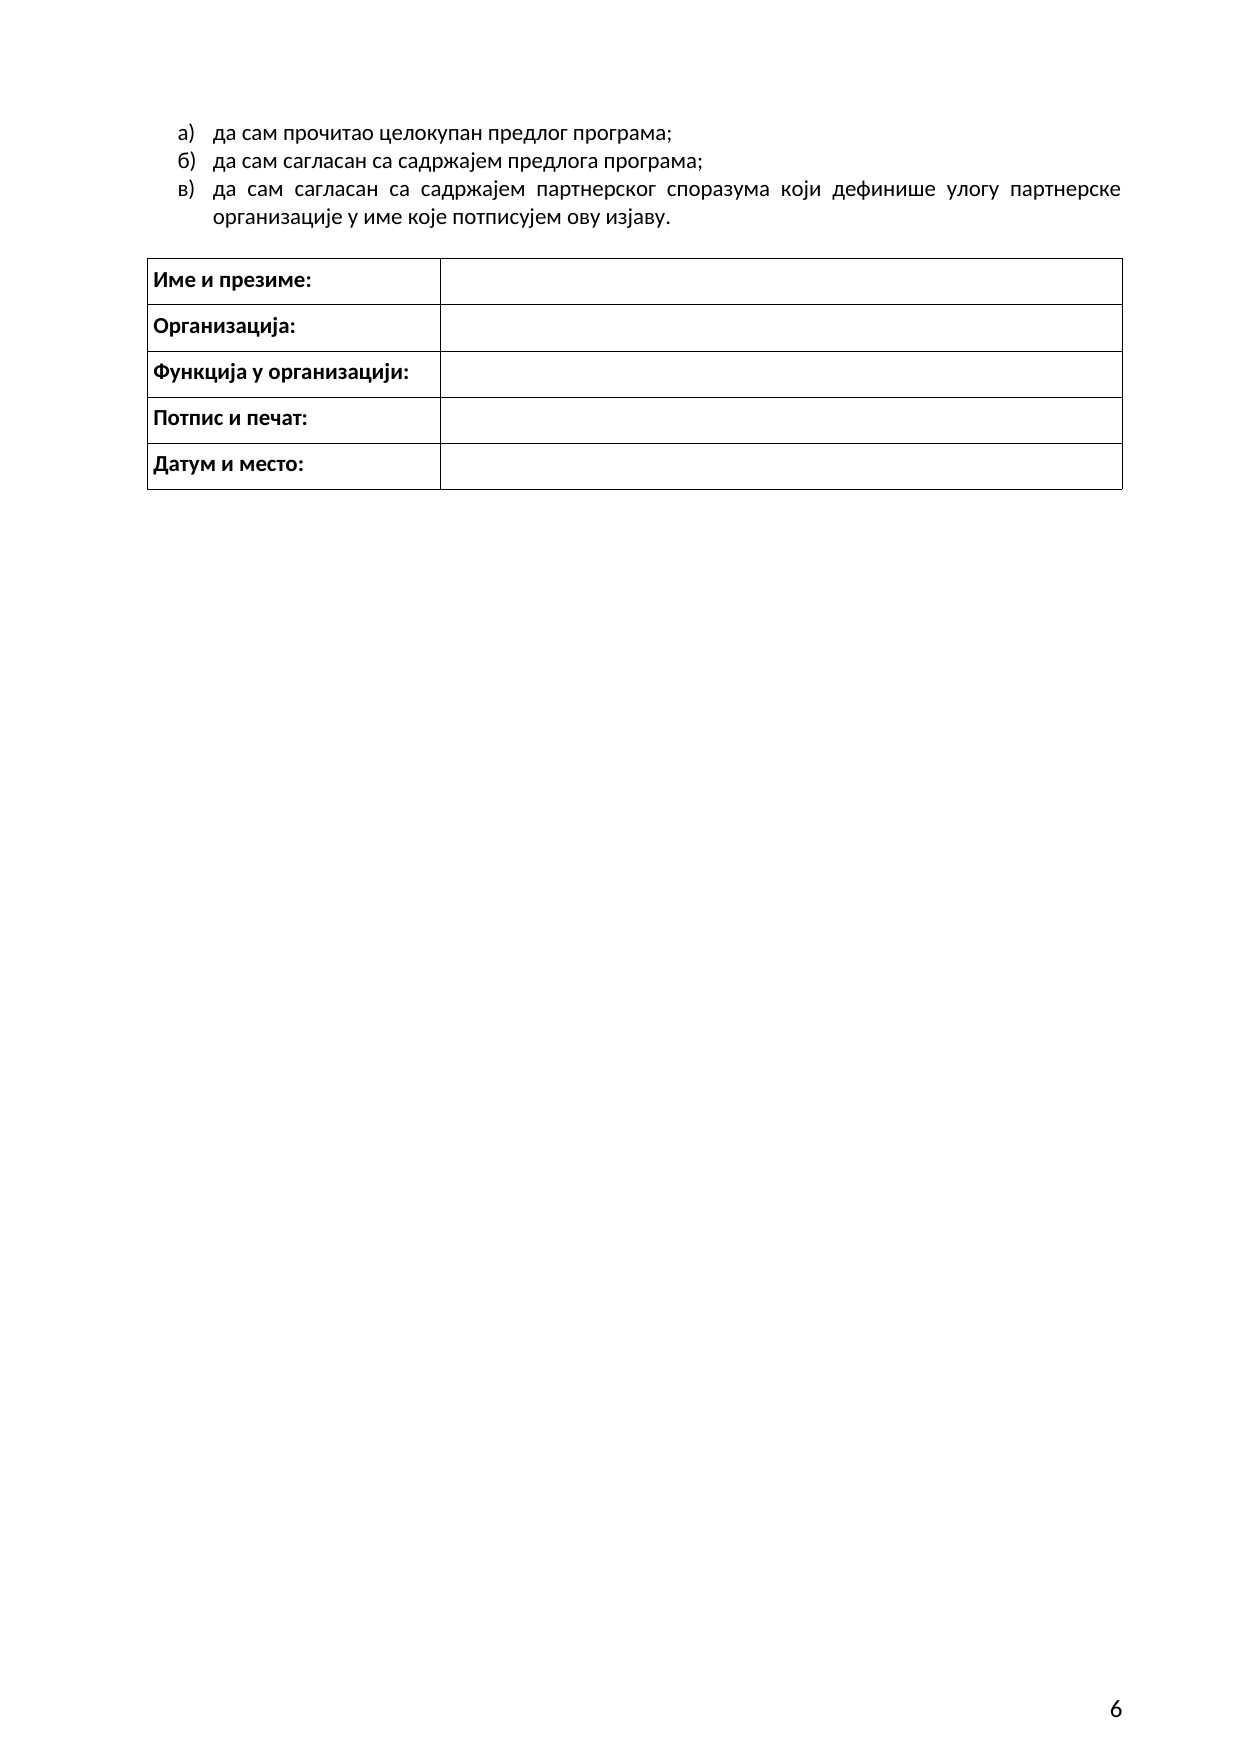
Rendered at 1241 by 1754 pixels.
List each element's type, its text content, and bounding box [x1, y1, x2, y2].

table_cell Потпис и печат: [148, 398, 440, 443]
table_header Име и презиме: [148, 259, 440, 304]
table_cell [441, 352, 1122, 397]
table_cell [441, 444, 1122, 489]
table_cell Датум и место: [148, 444, 440, 489]
table_cell [441, 305, 1122, 351]
table_cell [441, 398, 1122, 443]
text б) да сам сагласан са садржајем предлога програма; [177, 146, 1122, 174]
text в) да сам сагласан са садржајем партнерског споразума који дефинише улогу партнерске организације у име које потписујем ову изјаву. [177, 174, 1122, 230]
table_header [441, 259, 1122, 304]
table_cell Организација: [148, 305, 440, 351]
table_cell Функција у организацији: [148, 352, 440, 397]
text a) да сам прочитао целокупан предлог програма; [177, 118, 1122, 146]
